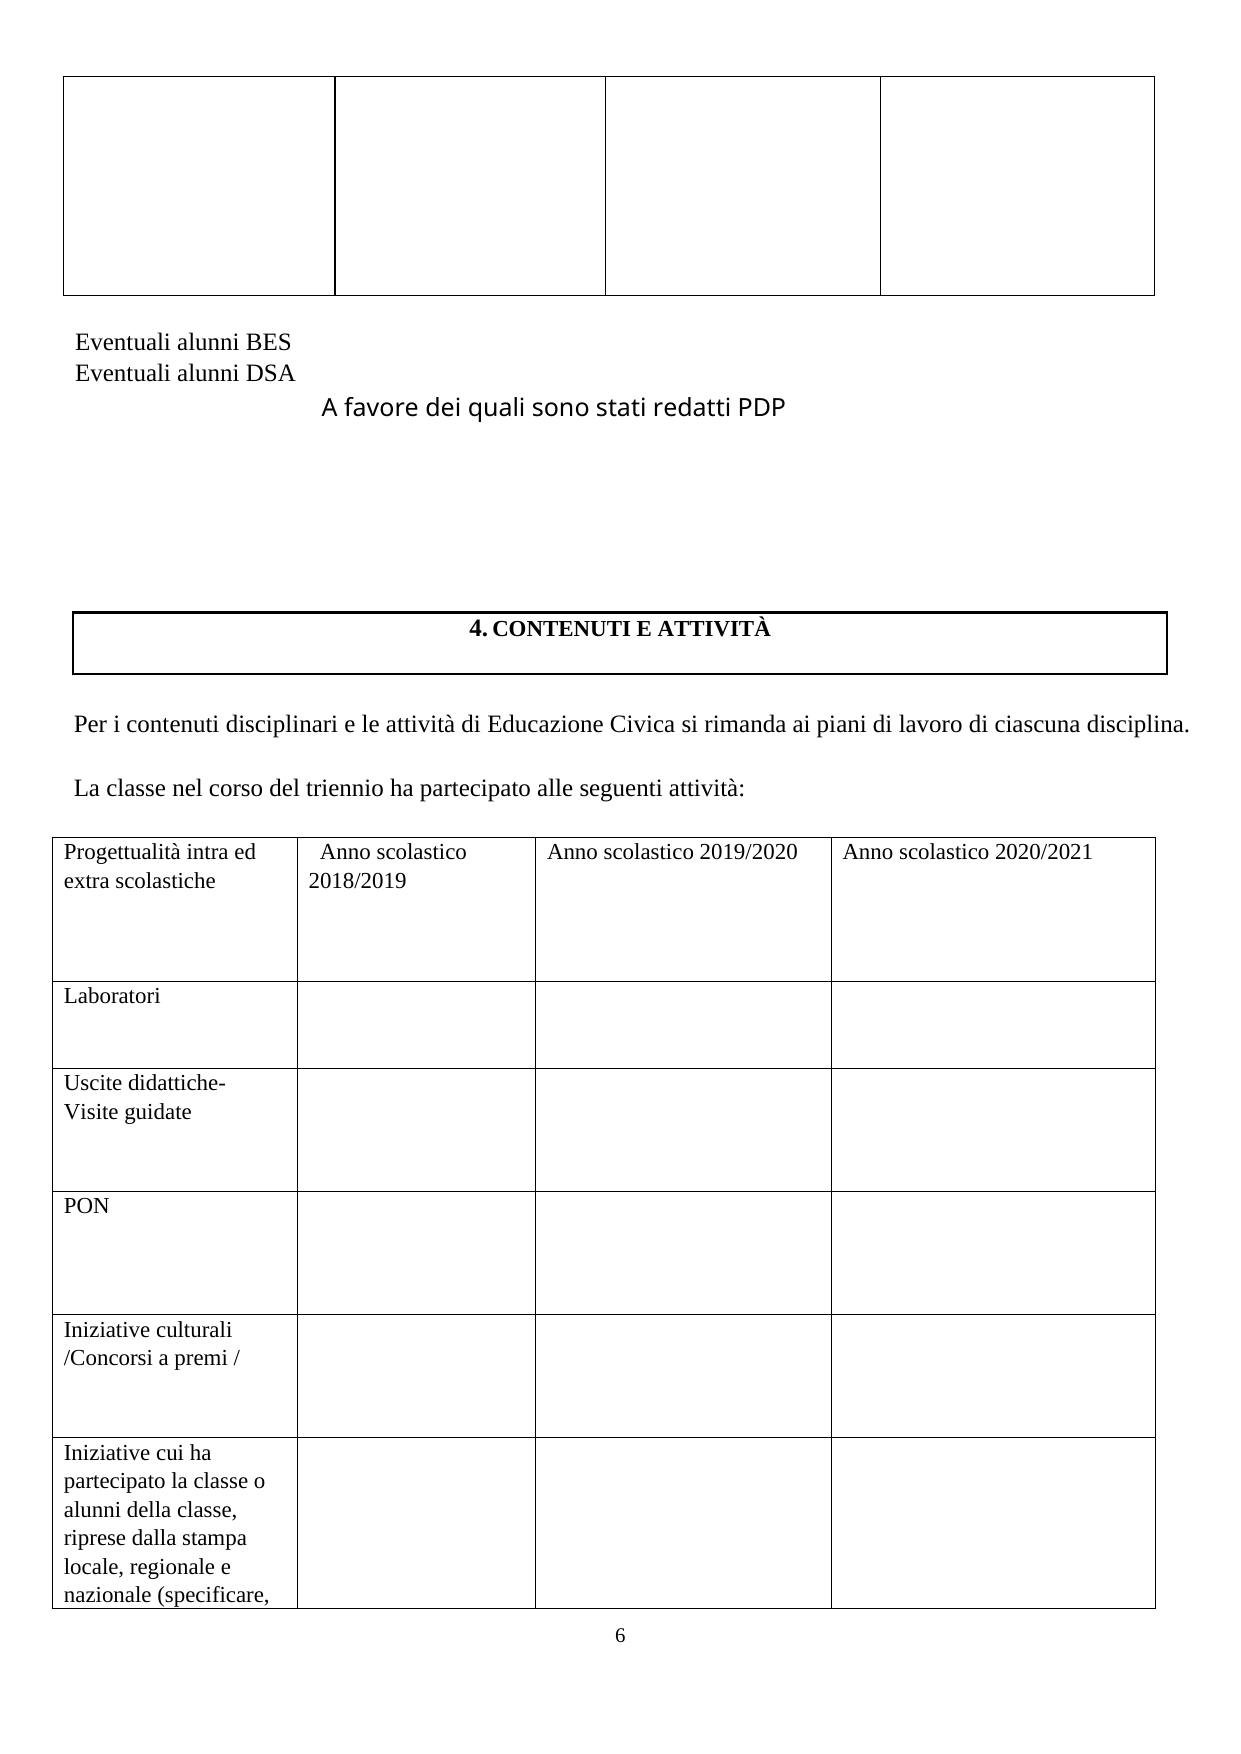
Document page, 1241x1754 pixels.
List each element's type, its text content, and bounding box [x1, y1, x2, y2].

table_cell [832, 1438, 1155, 1608]
table_header Anno scolastico 2019/2020 [536, 838, 831, 981]
table_header Progettualità intra ed extra scolastiche [53, 838, 297, 981]
table_cell [536, 1438, 831, 1608]
table_cell [64, 77, 334, 295]
table_cell [606, 77, 880, 295]
table_header Anno scolastico 2020/2021 [832, 838, 1155, 981]
table_cell [298, 982, 535, 1068]
text Per i contenuti disciplinari e le attività di Educazione Civica si rimanda ai piani di lavoro di ciascuna disciplina. [73, 709, 1197, 737]
table_cell [298, 1069, 535, 1191]
table_cell [832, 982, 1155, 1068]
table_cell Iniziative culturali /Concorsi a premi / [53, 1315, 297, 1437]
table_cell [832, 1315, 1155, 1437]
table_cell [536, 1069, 831, 1191]
table_cell PON [53, 1192, 297, 1314]
text A favore dei quali sono stati redatti PDP [111, 389, 997, 424]
table_header Anno scolastico 2018/2019 [298, 838, 535, 981]
table_cell [536, 982, 831, 1068]
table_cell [53, 1438, 297, 1608]
table_cell Laboratori [53, 982, 297, 1068]
table_cell Uscite didattiche- Visite guidate [53, 1069, 297, 1191]
text Eventuali alunni BES [75, 327, 1166, 356]
text Eventuali alunni DSA [75, 358, 1166, 387]
table_cell [298, 1192, 535, 1314]
table_cell [881, 77, 1154, 295]
table_cell [832, 1192, 1155, 1314]
table_cell [336, 77, 605, 295]
list CONTENUTI E ATTIVITÀ [74, 614, 1166, 642]
table_cell [832, 1069, 1155, 1191]
table_cell [298, 1315, 535, 1437]
text La classe nel corso del triennio ha partecipato alle seguenti attività: [73, 773, 1197, 802]
table_cell [536, 1315, 831, 1437]
table_cell [536, 1192, 831, 1314]
table_cell [298, 1438, 535, 1608]
